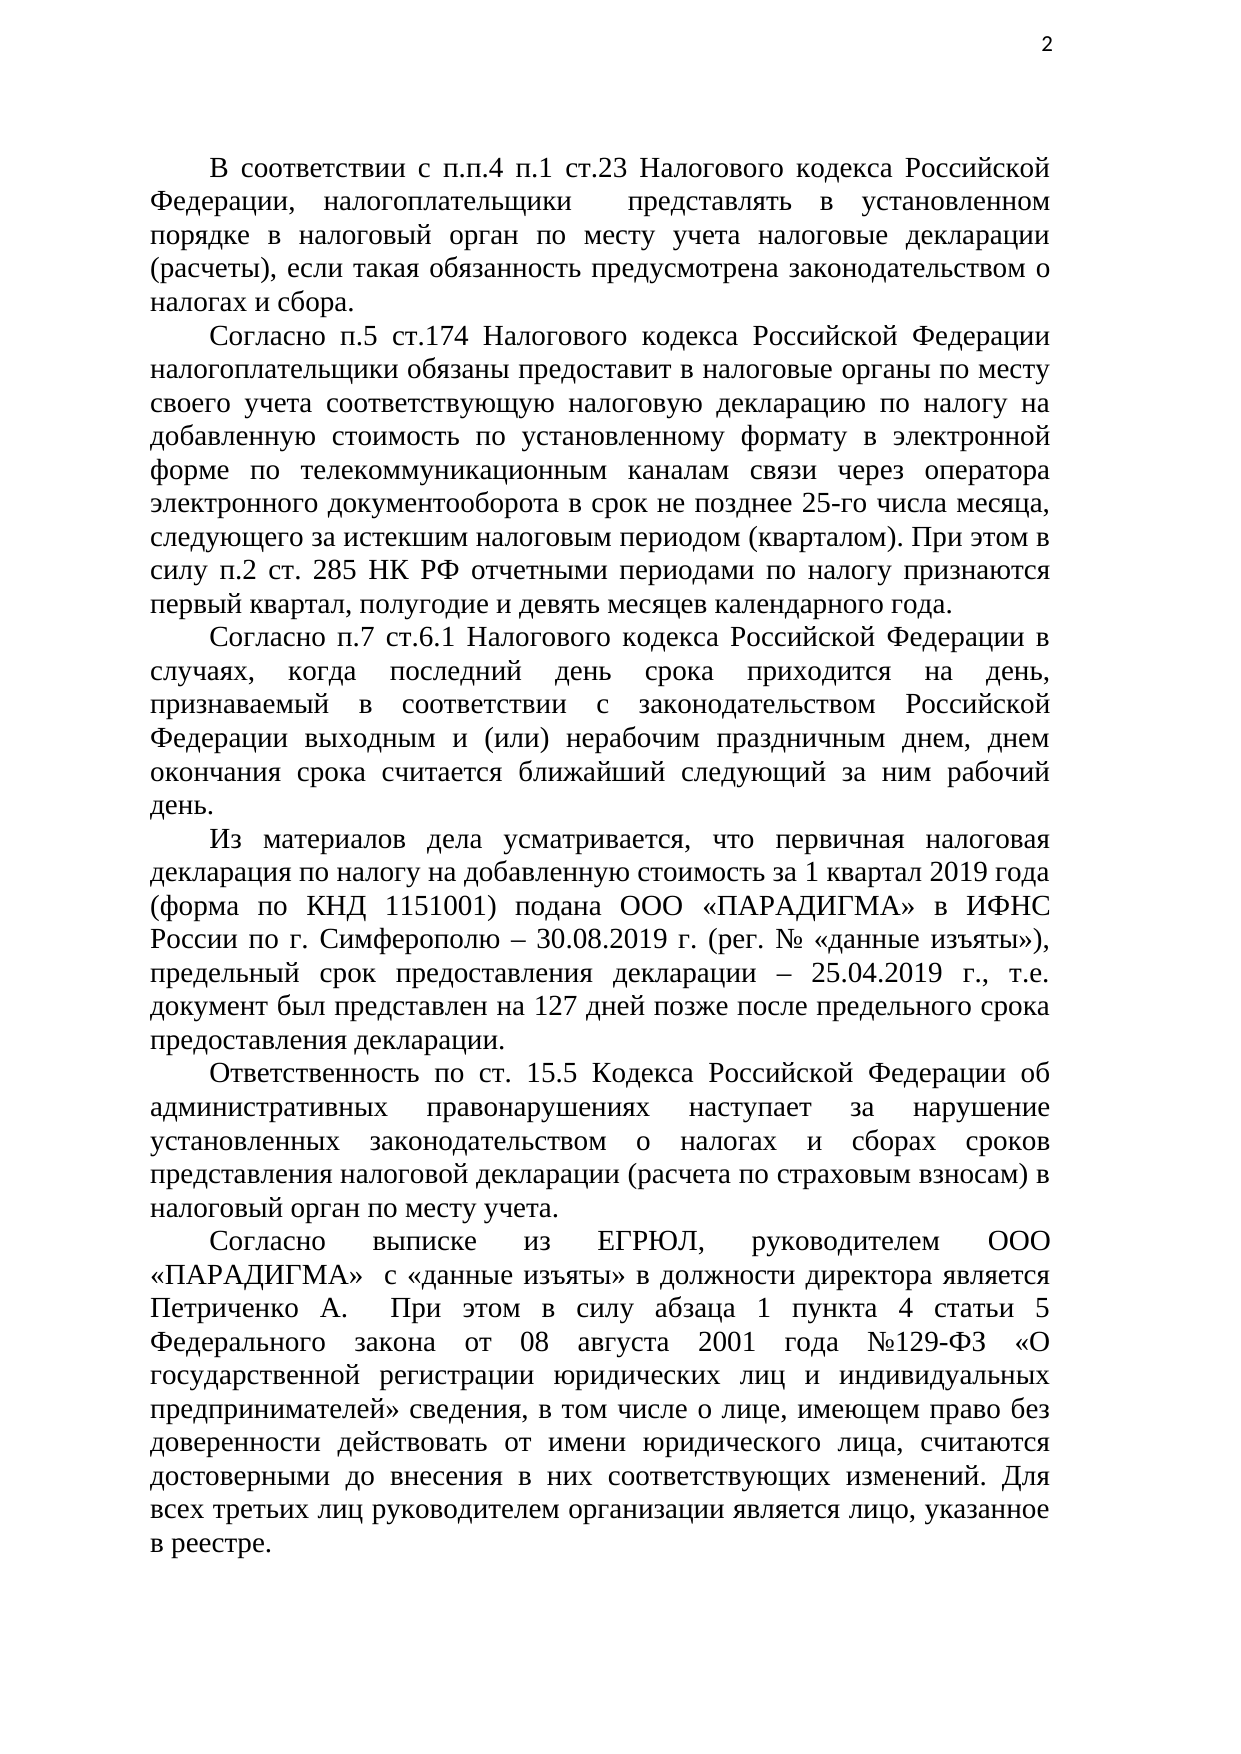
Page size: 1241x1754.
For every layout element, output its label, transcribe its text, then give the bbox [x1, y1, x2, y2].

text Согласно п.7 ст.6.1 Налогового кодекса Российской Федерации в случаях, когда последний день срока приходится на день, признаваемый в соответствии с законодательством Российской Федерации выходным и (или) нерабочим праздничным днем, днем окончания срока считается ближайший следующий за ним рабочий день. [150, 619, 1051, 821]
text Ответственность по ст. 15.5 Кодекса Российской Федерации об административных правонарушениях наступает за нарушение установленных законодательством о налогах и сборах сроков представления налоговой декларации (расчета по страховым взносам) в налоговый орган по месту учета. [150, 1056, 1051, 1223]
text Согласно выписке из ЕГРЮЛ, руководителем ООО «ПАРАДИГМА» с «данные изъяты» в должности директора является Петриченко А. При этом в силу абзаца 1 пункта 4 статьи 5 Федерального закона от 08 августа 2001 года №129-ФЗ «О государственной регистрации юридических лиц и индивидуальных предпринимателей» сведения, в том числе о лице, имеющем право без доверенности действовать от имени юридического лица, считаются достоверными до внесения в них соответствующих изменений. Для всех третьих лиц руководителем организации является лицо, указанное в реестре. [150, 1223, 1051, 1559]
text Согласно п.5 ст.174 Налогового кодекса Российской Федерации налогоплательщики обязаны предоставит в налоговые органы по месту своего учета соответствующую налоговую декларацию по налогу на добавленную стоимость по установленному формату в электронной форме по телекоммуникационным каналам связи через оператора электронного документооборота в срок не позднее 25-го числа месяца, следующего за истекшим налоговым периодом (кварталом). При этом в силу п.2 ст. 285 НК РФ отчетными периодами по налогу признаются первый квартал, полугодие и девять месяцев календарного года. [150, 318, 1051, 619]
text В соответствии с п.п.4 п.1 ст.23 Налогового кодекса Российской Федерации, налогоплательщики представлять в установленном порядке в налоговый орган по месту учета налоговые декларации (расчеты), если такая обязанность предусмотрена законодательством о налогах и сбора. [150, 150, 1051, 318]
text Из материалов дела усматривается, что первичная налоговая декларация по налогу на добавленную стоимость за 1 квартал 2019 года (форма по КНД 1151001) подана ООО «ПАРАДИГМА» в ИФНС России по г. Симферополю – 30.08.2019 г. (рег. № «данные изъяты»), предельный срок предоставления декларации – 25.04.2019 г., т.е. документ был представлен на 127 дней позже после предельного срока предоставления декларации. [150, 821, 1051, 1056]
